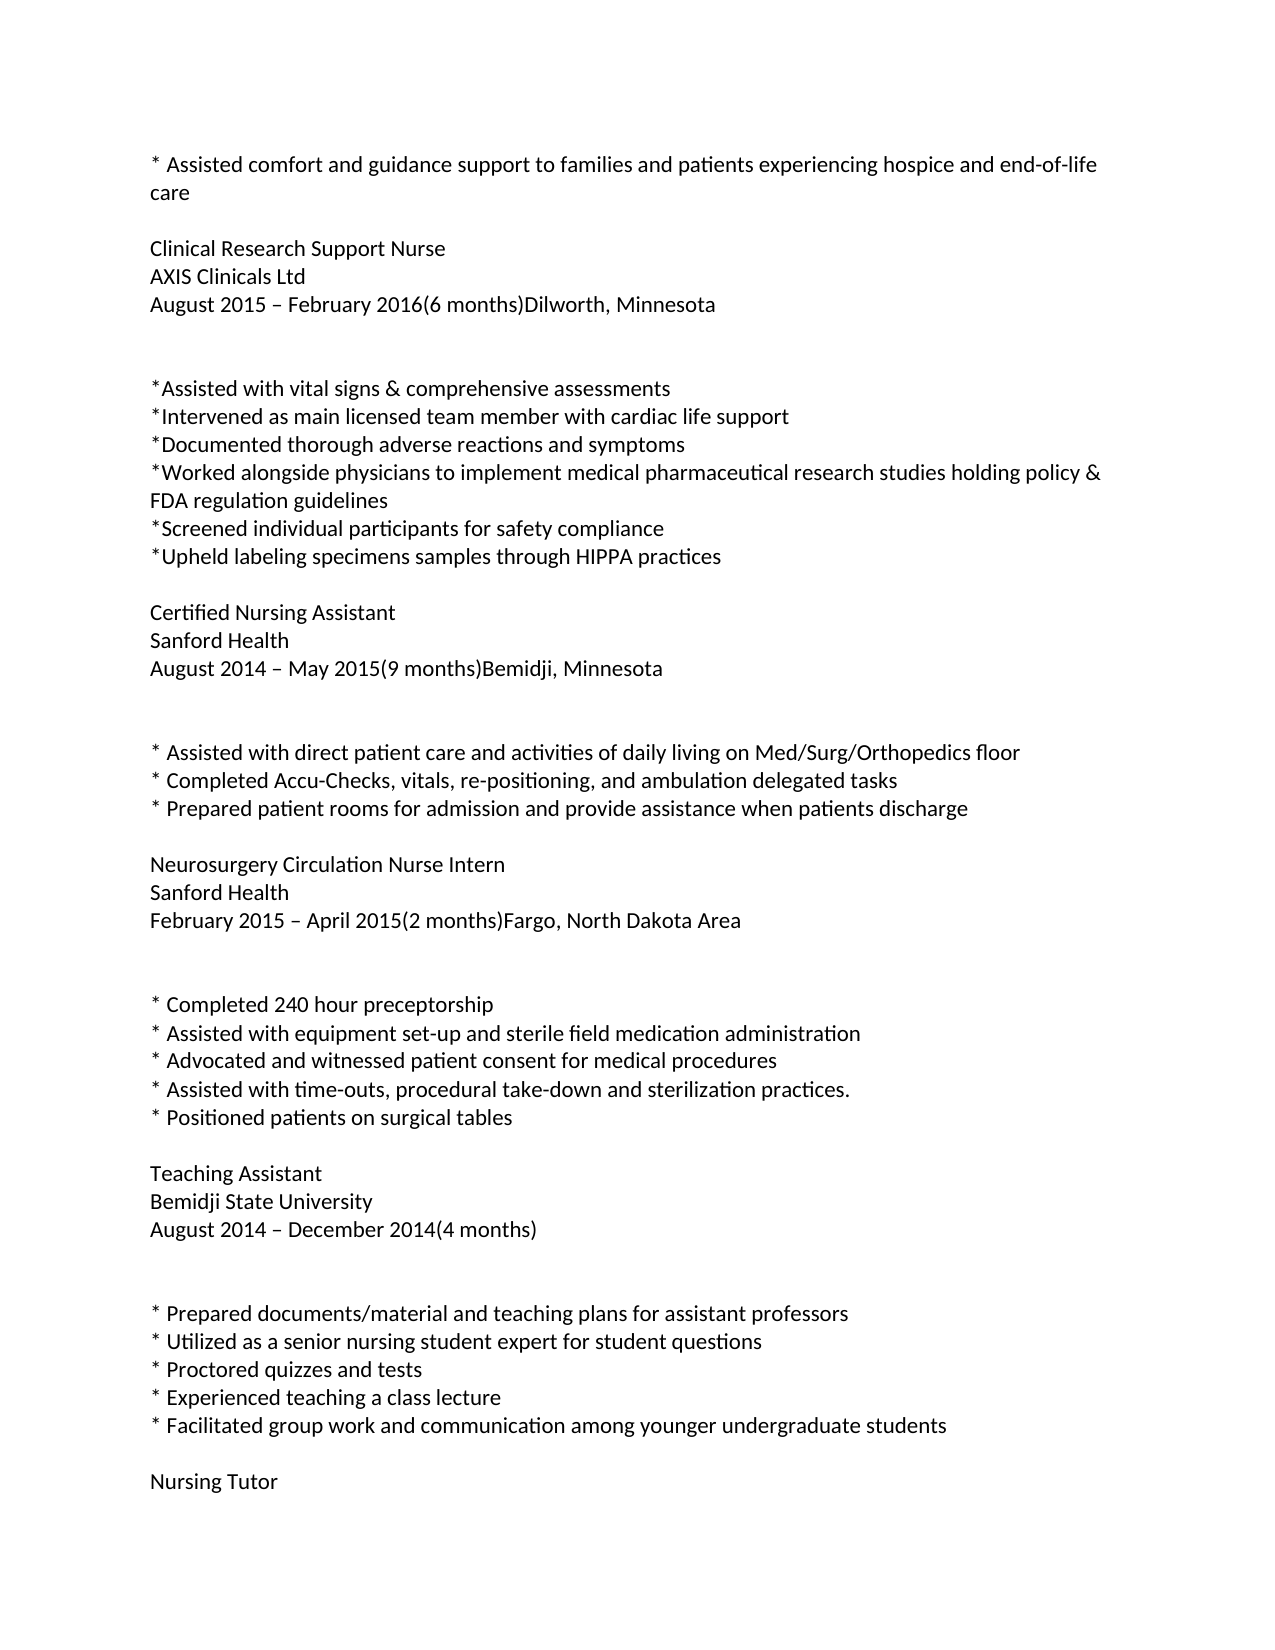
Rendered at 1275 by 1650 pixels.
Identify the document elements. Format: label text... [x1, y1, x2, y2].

text *Documented thorough adverse reactions and symptoms [150, 430, 1125, 458]
text Sanford Health [150, 878, 1125, 907]
text * Completed Accu-Checks, vitals, re-positioning, and ambulation delegated tasks [150, 766, 1125, 794]
text * Prepared documents/material and teaching plans for assistant professors [150, 1299, 1125, 1327]
text * Assisted with time-outs, procedural take-down and sterilization practices. [150, 1075, 1125, 1103]
text Teaching Assistant [150, 1159, 1125, 1187]
text Sanford Health [150, 626, 1125, 654]
text Clinical Research Support Nurse [150, 234, 1125, 262]
text *Assisted with vital signs & comprehensive assessments [150, 374, 1125, 402]
text August 2015 – February 2016(6 months)Dilworth, Minnesota [150, 290, 1125, 318]
text * Utilized as a senior nursing student expert for student questions [150, 1327, 1125, 1355]
text *Worked alongside physicians to implement medical pharmaceutical research studies holding policy & FDA regulation guidelines [150, 458, 1125, 514]
text * Advocated and witnessed patient consent for medical procedures [150, 1047, 1125, 1075]
text February 2015 – April 2015(2 months)Fargo, North Dakota Area [150, 907, 1125, 934]
text Bemidji State University [150, 1187, 1125, 1215]
text *Screened individual participants for safety compliance [150, 514, 1125, 542]
text * Assisted comfort and guidance support to families and patients experiencing hospice and end-of-life care [150, 150, 1125, 206]
text Neurosurgery Circulation Nurse Intern [150, 851, 1125, 878]
text * Completed 240 hour preceptorship [150, 991, 1125, 1019]
text * Facilitated group work and communication among younger undergraduate students [150, 1411, 1125, 1439]
text * Assisted with direct patient care and activities of daily living on Med/Surg/Orthopedics floor [150, 738, 1125, 766]
text AXIS Clinicals Ltd [150, 262, 1125, 290]
text *Upheld labeling specimens samples through HIPPA practices [150, 542, 1125, 570]
text * Assisted with equipment set-up and sterile field medication administration [150, 1019, 1125, 1047]
text August 2014 – December 2014(4 months) [150, 1215, 1125, 1243]
text * Positioned patients on surgical tables [150, 1103, 1125, 1131]
text * Prepared patient rooms for admission and provide assistance when patients discharge [150, 794, 1125, 822]
text Certified Nursing Assistant [150, 598, 1125, 626]
text August 2014 – May 2015(9 months)Bemidji, Minnesota [150, 654, 1125, 682]
text * Proctored quizzes and tests [150, 1355, 1125, 1383]
text * Experienced teaching a class lecture [150, 1383, 1125, 1411]
text *Intervened as main licensed team member with cardiac life support [150, 402, 1125, 430]
text Nursing Tutor [150, 1467, 1125, 1495]
